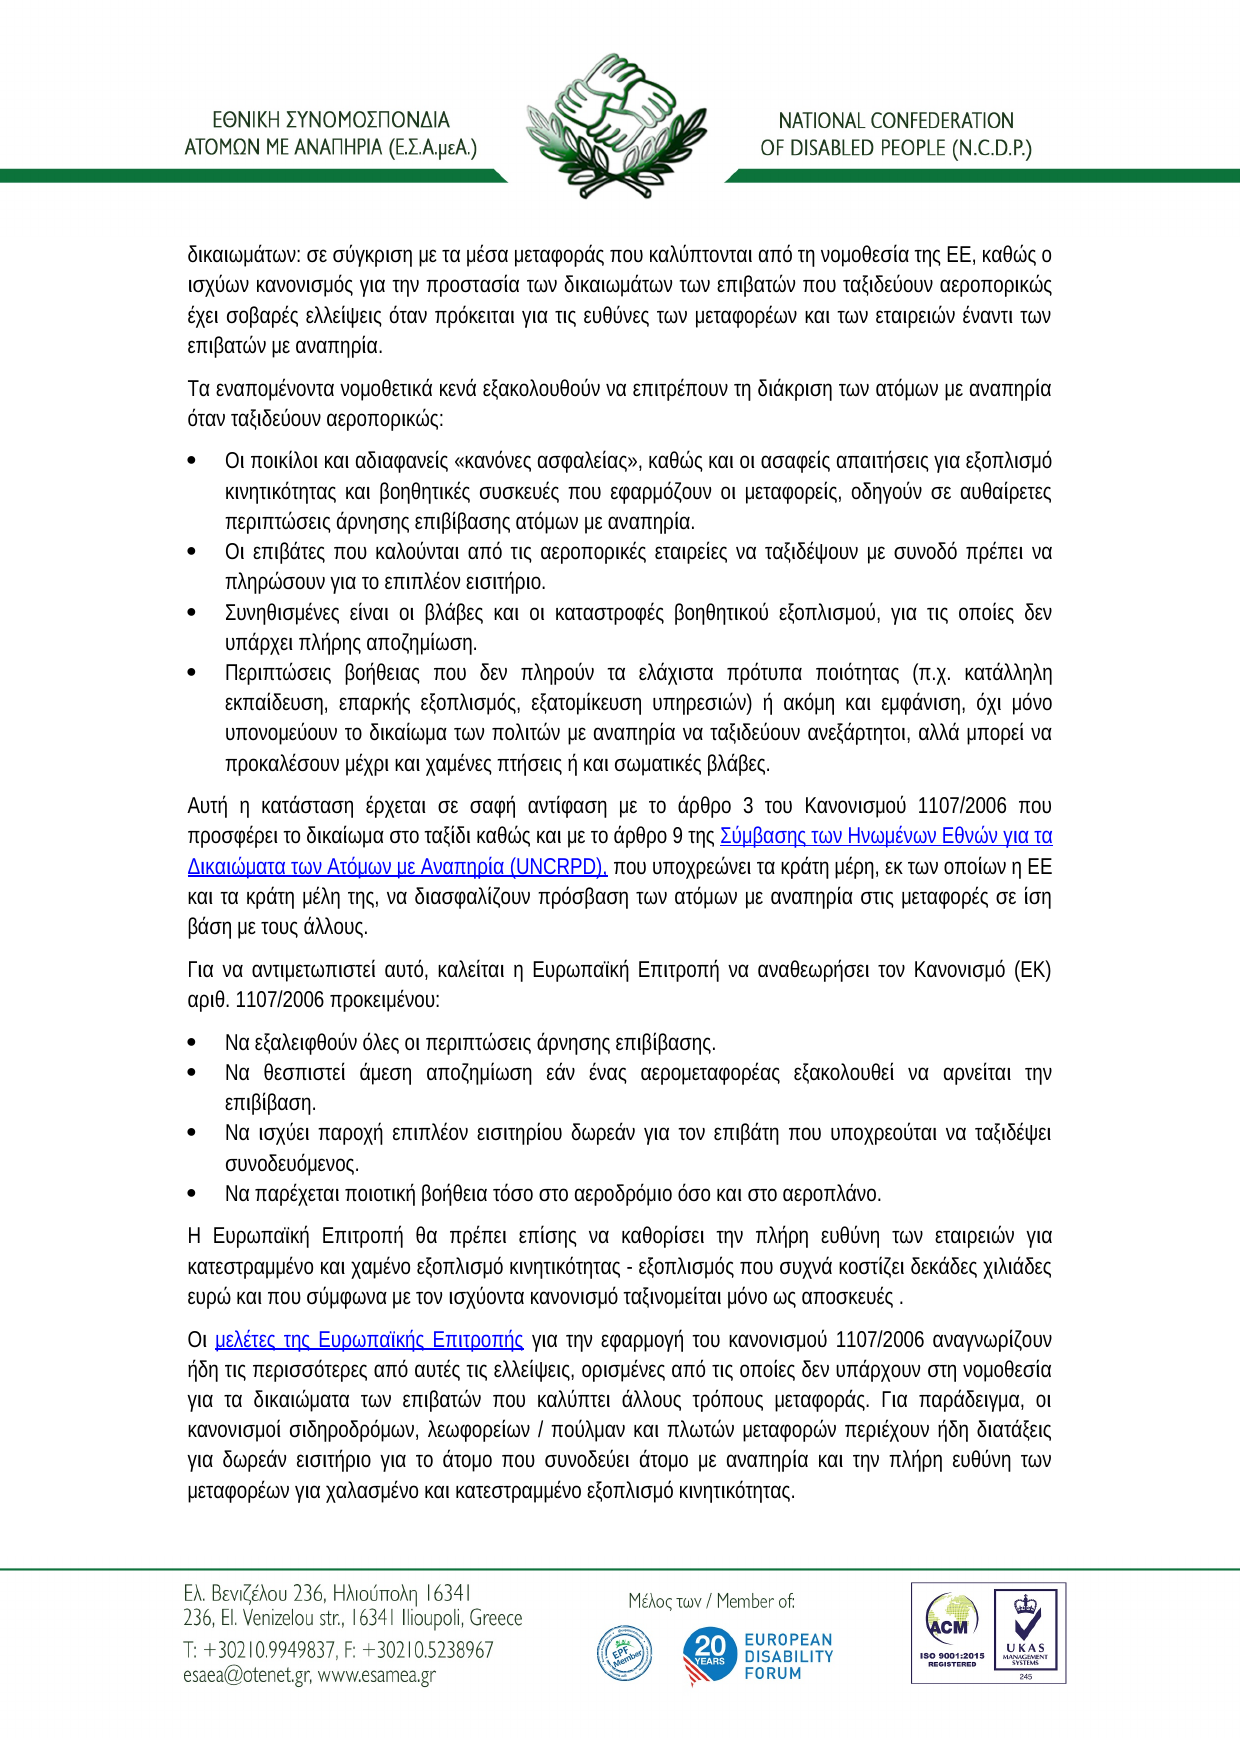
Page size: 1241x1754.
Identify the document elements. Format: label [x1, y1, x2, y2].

picture [0, 0, 1240, 237]
picture [0, 1556, 1240, 1738]
